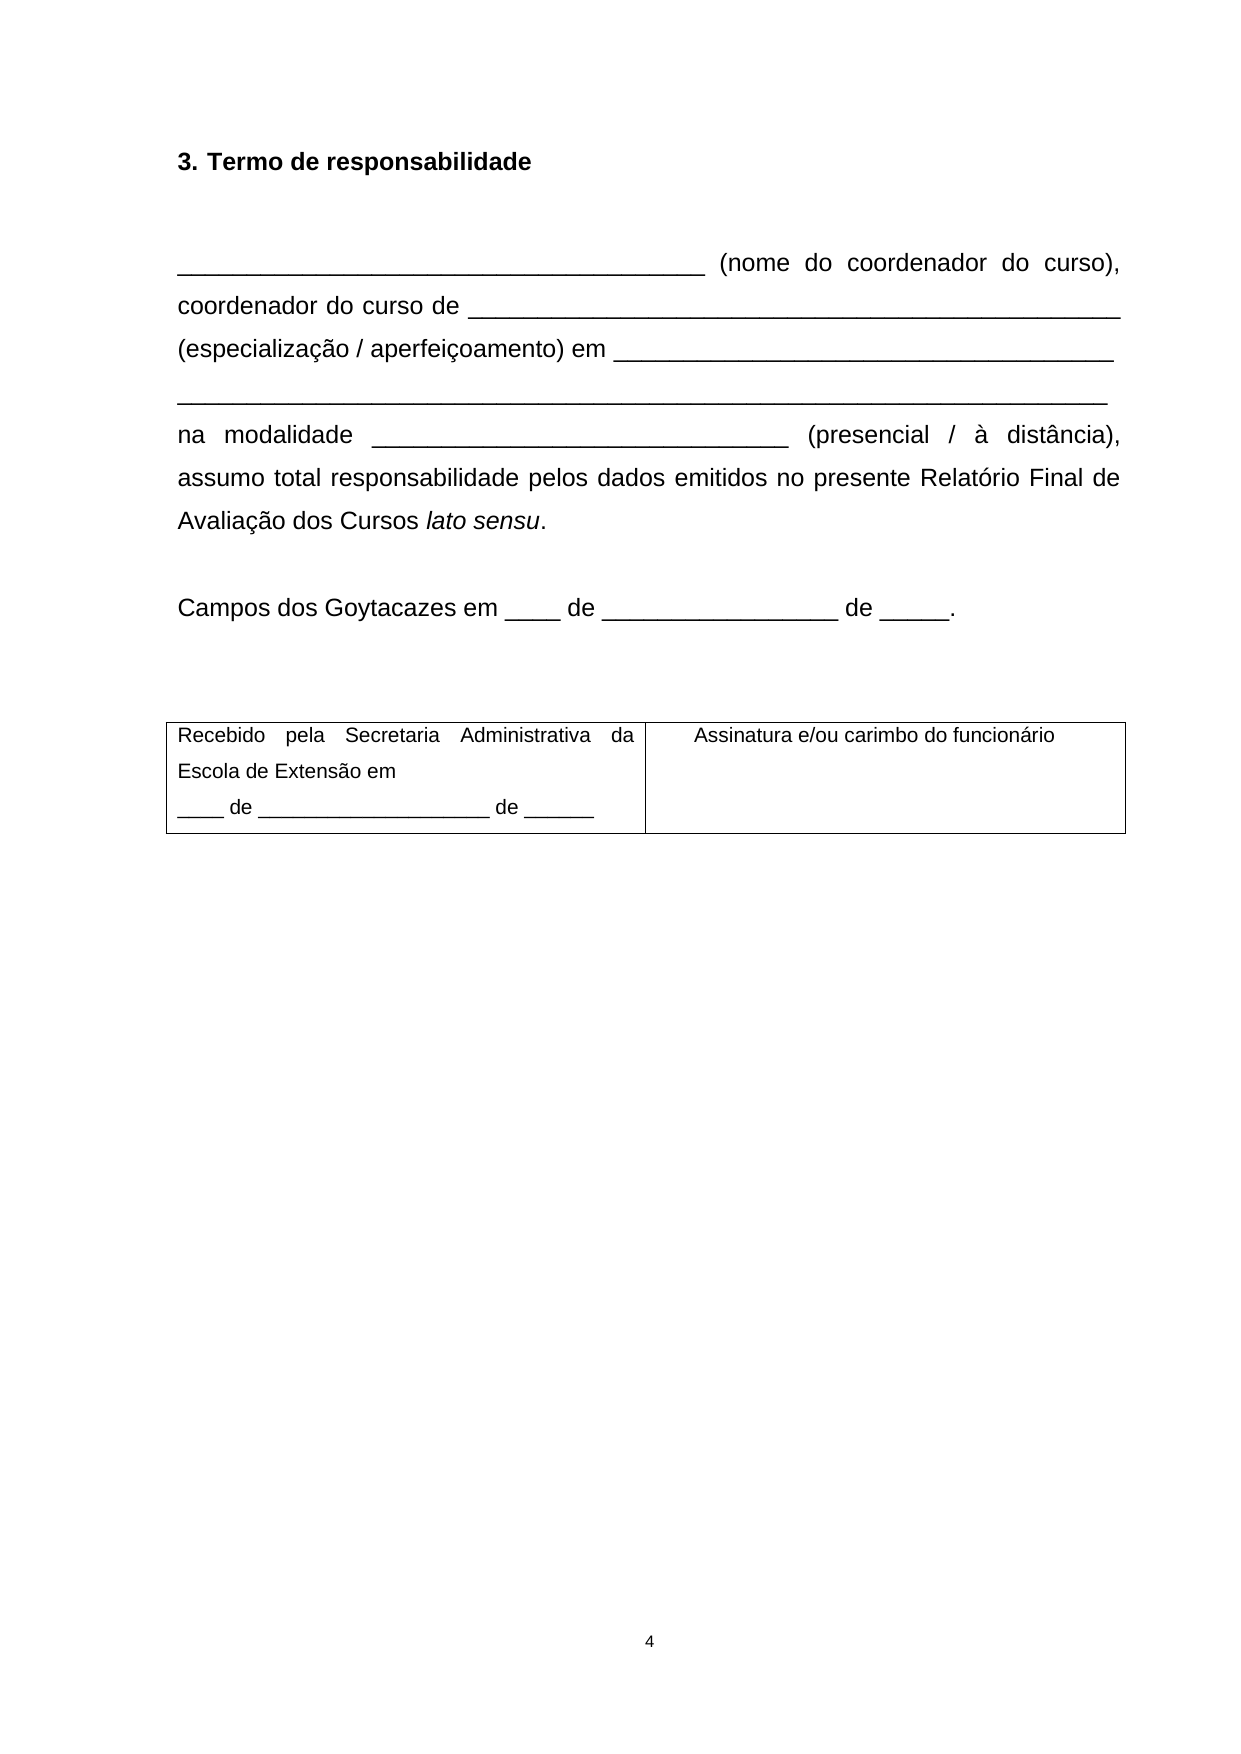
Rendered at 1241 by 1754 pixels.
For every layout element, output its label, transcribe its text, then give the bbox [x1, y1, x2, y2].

table_header Recebido pela Secretaria Administrativa da Escola de Extensão em ____ de ____________________ de ______ [167, 723, 645, 833]
text Campos dos Goytacazes em ____ de _________________ de _____. [177, 592, 1122, 621]
text ___________________________________________________________________ [177, 377, 1122, 406]
list Termo de responsabilidade [177, 147, 1122, 176]
table_header Assinatura e/ou carimbo do funcionário [646, 723, 1125, 833]
text na modalidade ______________________________ (presencial / à distância), assumo total responsabilidade pelos dados emitidos no presente Relatório Final de Avaliação dos Cursos lato sensu. [177, 420, 1122, 535]
text ______________________________________ (nome do coordenador do curso), coordenador do curso de _______________________________________________ (especialização / aperfeiçoamento) em ____________________________________ [177, 247, 1122, 362]
